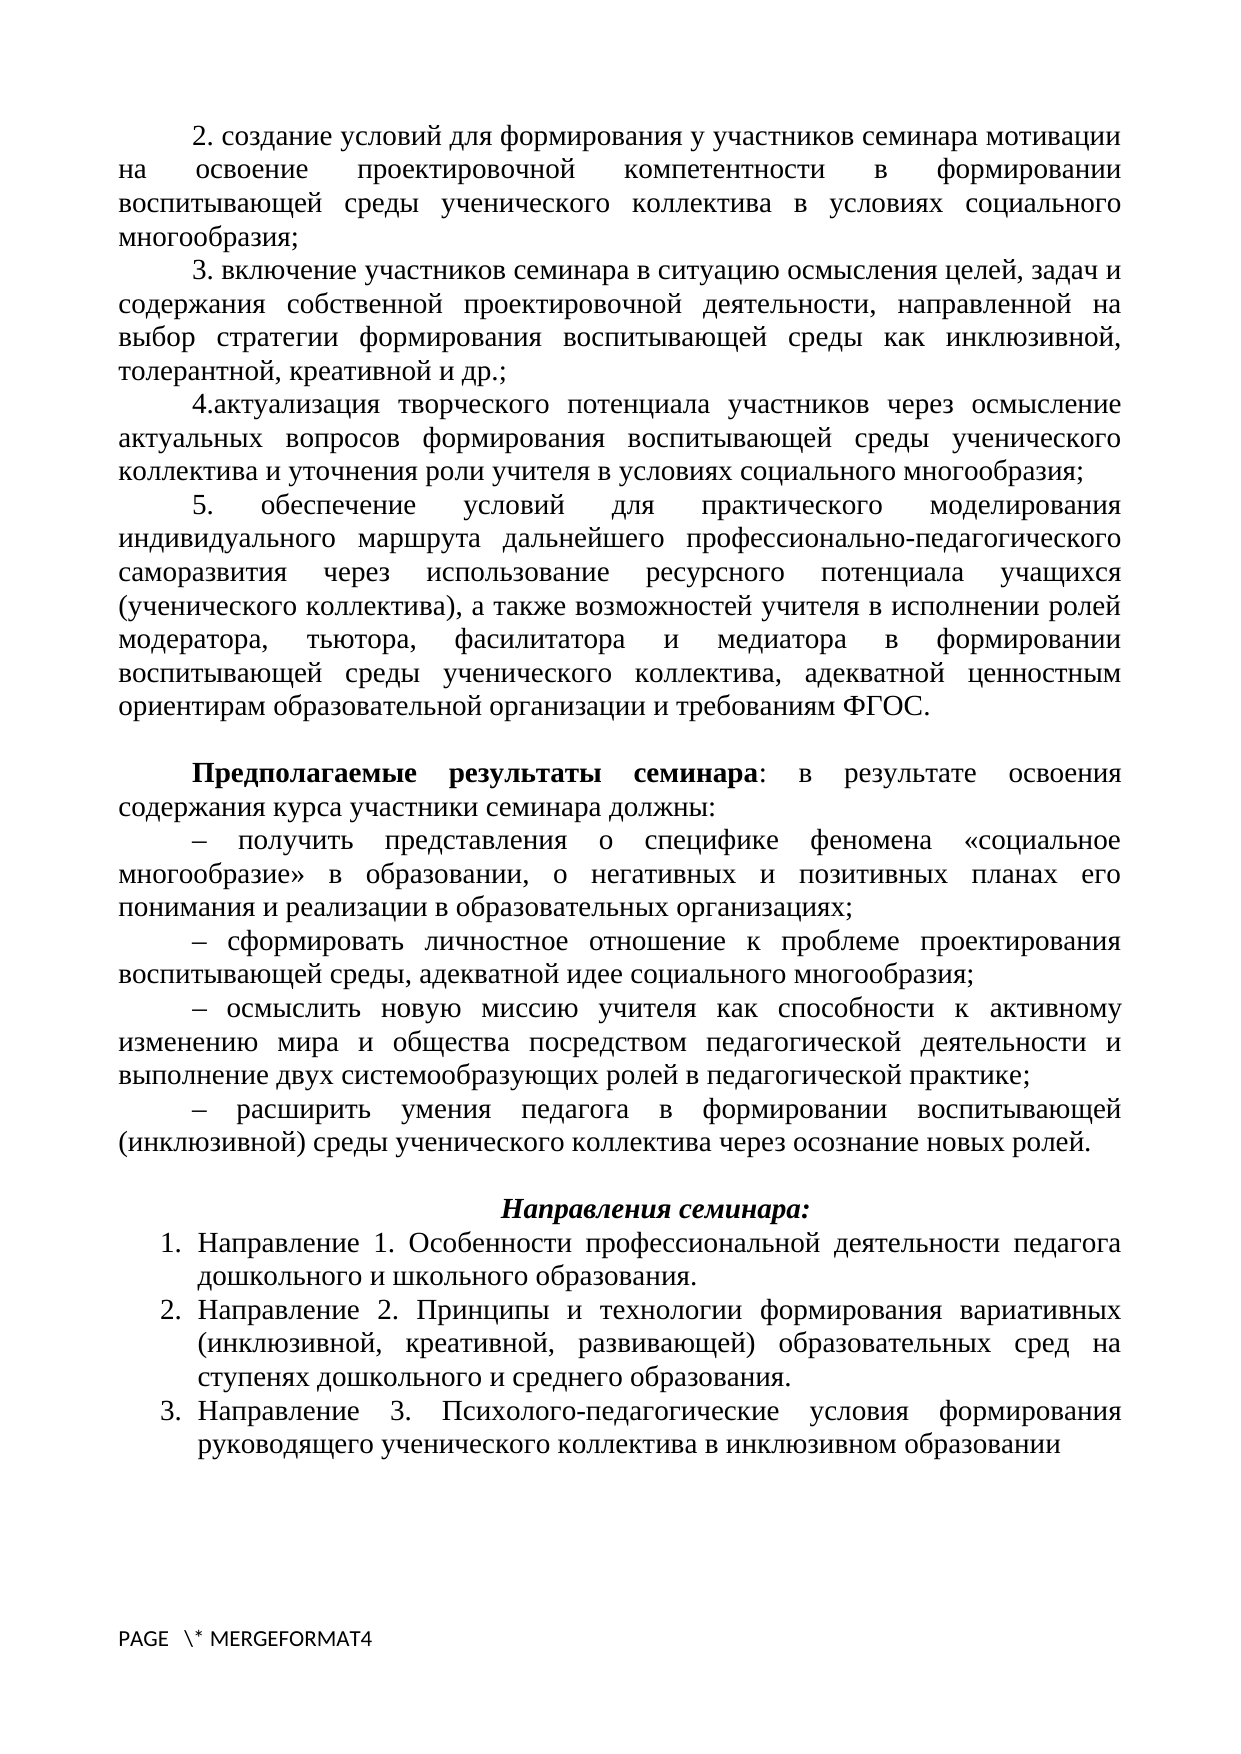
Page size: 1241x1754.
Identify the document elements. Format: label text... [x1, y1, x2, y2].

text Предполагаемые результаты семинара: в результате освоения содержания курса участники семинара должны: [118, 755, 1122, 822]
text – осмыслить новую миссию учителя как способности к активному изменению мира и общества посредством педагогической деятельности и выполнение двух системообразующих ролей в педагогической практике; [118, 990, 1122, 1091]
text – сформировать личностное отношение к проблеме проектирования воспитывающей среды, адекватной идее социального многообразия; [118, 923, 1122, 990]
text Направления семинара: [118, 1191, 1122, 1225]
list Направление 2. Принципы и технологии формирования вариативных (инклюзивной, креативной, развивающей) образовательных сред на ступенях дошкольного и среднего образования. [160, 1292, 1122, 1393]
text 3. включение участников семинара в ситуацию осмысления целей, задач и содержания собственной проектировочной деятельности, направленной на выбор стратегии формирования воспитывающей среды как инклюзивной, толерантной, креативной и др.; [118, 252, 1122, 386]
list Направление 3. Психолого-педагогические условия формирования руководящего ученического коллектива в инклюзивном образовании [160, 1393, 1122, 1460]
text 5. обеспечение условий для практического моделирования индивидуального маршрута дальнейшего профессионально-педагогического саморазвития через использование ресурсного потенциала учащихся (ученического коллектива), а также возможностей учителя в исполнении ролей модератора, тьютора, фасилитатора и медиатора в формировании воспитывающей среды ученического коллектива, адекватной ценностным ориентирам образовательной организации и требованиям ФГОС. [118, 487, 1122, 722]
text 4.актуализация творческого потенциала участников через осмысление актуальных вопросов формирования воспитывающей среды ученического коллектива и уточнения роли учителя в условиях социального многообразия; [118, 386, 1122, 487]
text 2. создание условий для формирования у участников семинара мотивации на освоение проектировочной компетентности в формировании воспитывающей среды ученического коллектива в условиях социального многообразия; [118, 118, 1122, 252]
text – получить представления о специфике феномена «социальное многообразие» в образовании, о негативных и позитивных планах его понимания и реализации в образовательных организациях; [118, 822, 1122, 923]
text – расширить умения педагога в формировании воспитывающей (инклюзивной) среды ученического коллектива через осознание новых ролей. [118, 1091, 1122, 1158]
list Направление 1. Особенности профессиональной деятельности педагога дошкольного и школьного образования. [160, 1225, 1122, 1292]
